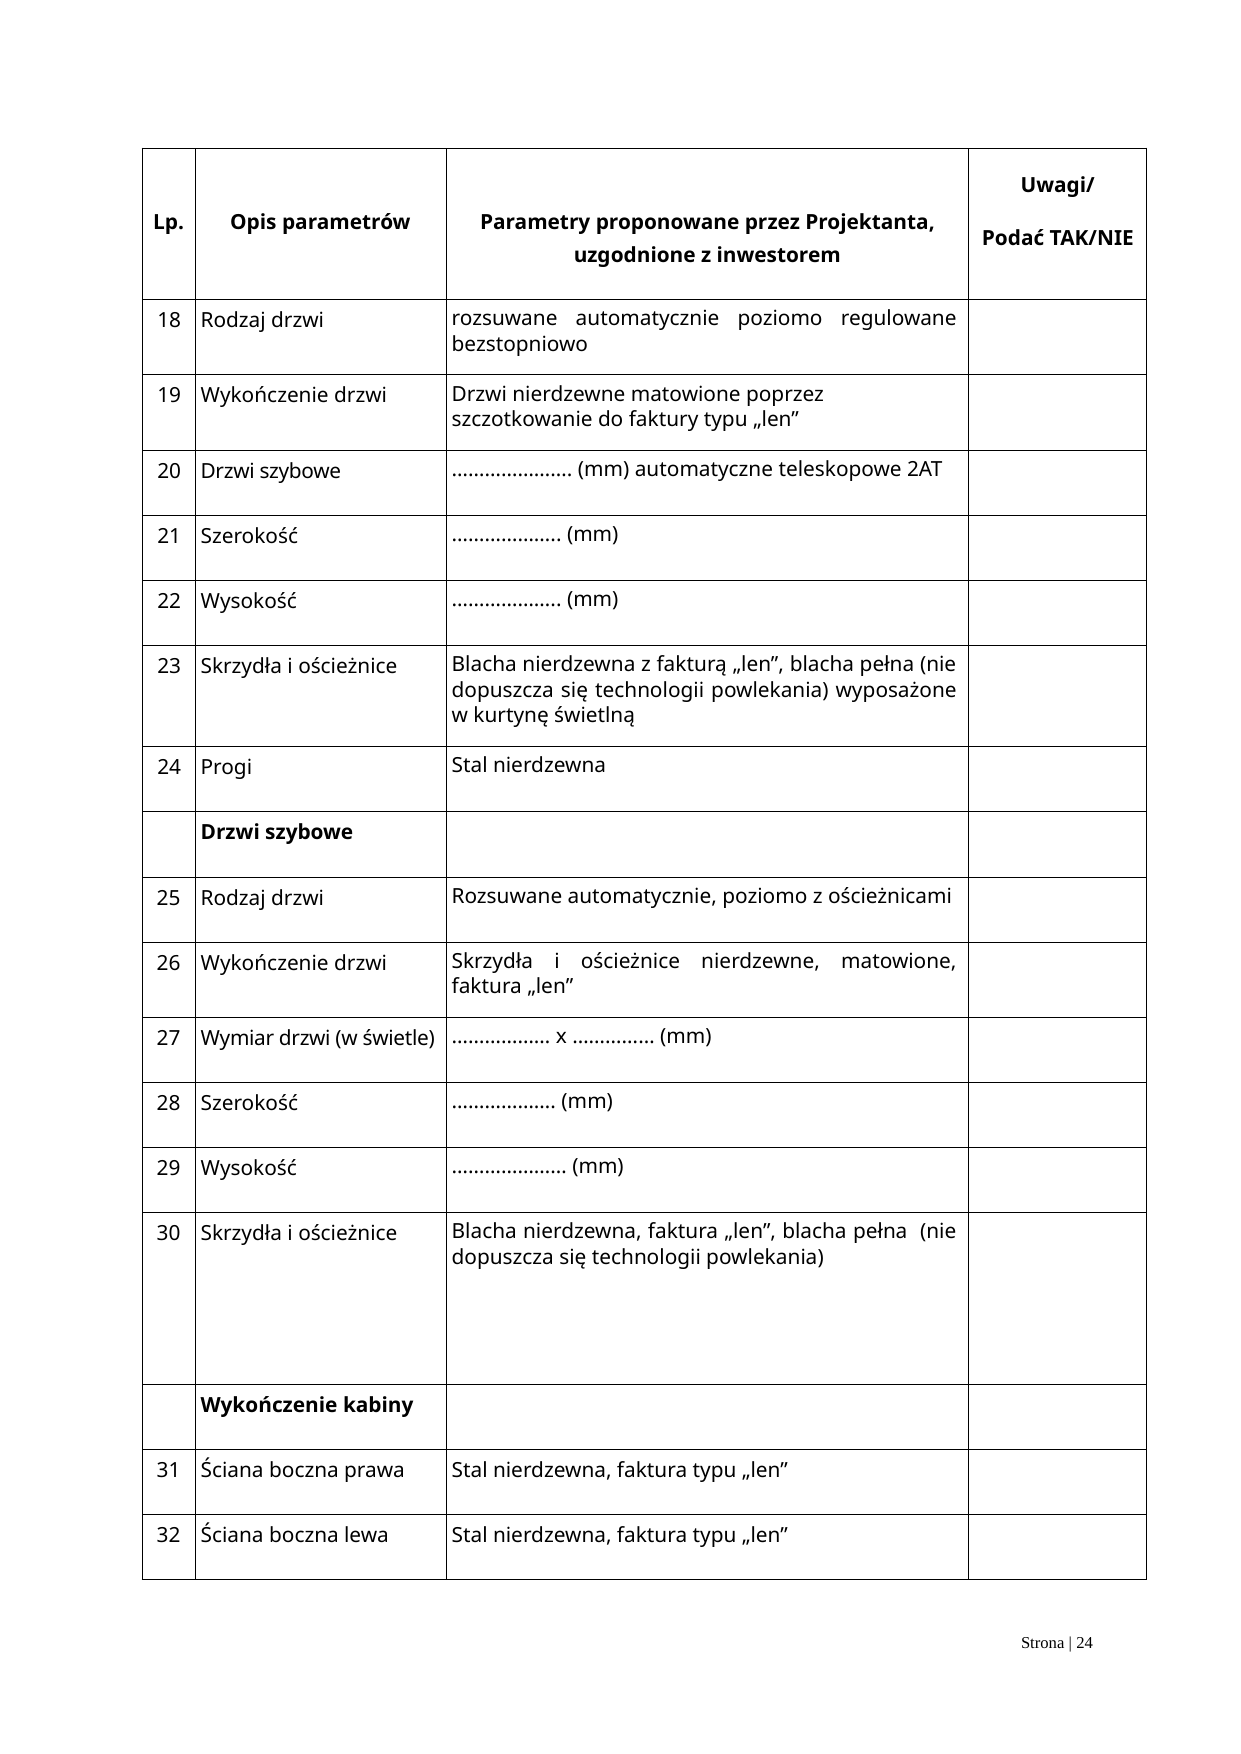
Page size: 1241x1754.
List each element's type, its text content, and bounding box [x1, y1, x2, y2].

table_cell …………………. (mm) automatyczne teleskopowe 2AT [447, 451, 968, 515]
table_cell Progi [196, 747, 446, 811]
table_cell 25 [143, 878, 195, 941]
table_cell Szerokość [196, 1083, 446, 1147]
table_cell [969, 747, 1146, 811]
table_cell Wysokość [196, 581, 446, 645]
table_cell Rodzaj drzwi [196, 300, 446, 374]
table_cell 18 [143, 300, 195, 374]
table_cell 26 [143, 943, 195, 1017]
table_cell [969, 1450, 1146, 1514]
table_cell [969, 581, 1146, 645]
table_cell ………………. (mm) [447, 1083, 968, 1147]
table_header Opis parametrów [196, 149, 446, 299]
table_cell Ściana boczna lewa [196, 1515, 446, 1579]
table_cell Wykończenie drzwi [196, 375, 446, 450]
table_cell [447, 812, 968, 876]
table_cell 29 [143, 1148, 195, 1212]
table_cell [969, 375, 1146, 450]
table_cell Szerokość [196, 516, 446, 580]
table_cell 27 [143, 1018, 195, 1082]
table_cell Drzwi szybowe [196, 451, 446, 515]
table_cell 24 [143, 747, 195, 811]
table_cell Skrzydła i ościeżnice [196, 646, 446, 746]
table_cell [969, 1083, 1146, 1147]
table_cell [969, 451, 1146, 515]
table_cell Wymiar drzwi (w świetle) [196, 1018, 446, 1082]
table_cell [969, 1515, 1146, 1579]
table_cell Skrzydła i ościeżnice nierdzewne, matowione, faktura „len” [447, 943, 968, 1017]
table_cell Rodzaj drzwi [196, 878, 446, 941]
table_cell rozsuwane automatycznie poziomo regulowane bezstopniowo [447, 300, 968, 374]
table_cell Skrzydła i ościeżnice [196, 1213, 446, 1384]
table_cell [969, 878, 1146, 941]
table_cell Stal nierdzewna, faktura typu „len” [447, 1450, 968, 1514]
table_cell 30 [143, 1213, 195, 1384]
table_cell ………………… (mm) [447, 1148, 968, 1212]
table_cell [969, 516, 1146, 580]
table_cell Wykończenie drzwi [196, 943, 446, 1017]
table_cell ……………….. (mm) [447, 581, 968, 645]
table_cell Blacha nierdzewna z fakturą „len”, blacha pełna (nie dopuszcza się technologii powlekania) wyposażone w kurtynę świetlną [447, 646, 968, 746]
table_cell [969, 812, 1146, 876]
table_header Parametry proponowane przez Projektanta, uzgodnione z inwestorem [447, 149, 968, 299]
table_cell [969, 1148, 1146, 1212]
table_cell 31 [143, 1450, 195, 1514]
table_cell ……………… x …………… (mm) [447, 1018, 968, 1082]
table_cell 19 [143, 375, 195, 450]
table_cell [447, 1385, 968, 1449]
table_cell 20 [143, 451, 195, 515]
table_cell Rozsuwane automatycznie, poziomo z ościeżnicami [447, 878, 968, 941]
table_header Lp. [143, 149, 195, 299]
table_cell Wykończenie kabiny [196, 1385, 446, 1449]
table_cell [969, 646, 1146, 746]
table_cell [969, 1213, 1146, 1384]
table_cell [969, 1018, 1146, 1082]
table_cell [143, 1385, 195, 1449]
table_cell 23 [143, 646, 195, 746]
table_cell Stal nierdzewna, faktura typu „len” [447, 1515, 968, 1579]
table_cell Ściana boczna prawa [196, 1450, 446, 1514]
table_cell Stal nierdzewna [447, 747, 968, 811]
table_cell Drzwi szybowe [196, 812, 446, 876]
table_cell [969, 300, 1146, 374]
table_cell 22 [143, 581, 195, 645]
table_cell [969, 1385, 1146, 1449]
table_cell Blacha nierdzewna, faktura „len”, blacha pełna (nie dopuszcza się technologii powlekania) [447, 1213, 968, 1384]
table_cell [143, 812, 195, 876]
table_cell ……………….. (mm) [447, 516, 968, 580]
table_cell 21 [143, 516, 195, 580]
table_header Uwagi/ Podać TAK/NIE [969, 149, 1146, 299]
table_cell Wysokość [196, 1148, 446, 1212]
table_cell [969, 943, 1146, 1017]
table_cell Drzwi nierdzewne matowione poprzez szczotkowanie do faktury typu „len” [447, 375, 968, 450]
table_cell 32 [143, 1515, 195, 1579]
table_cell 28 [143, 1083, 195, 1147]
